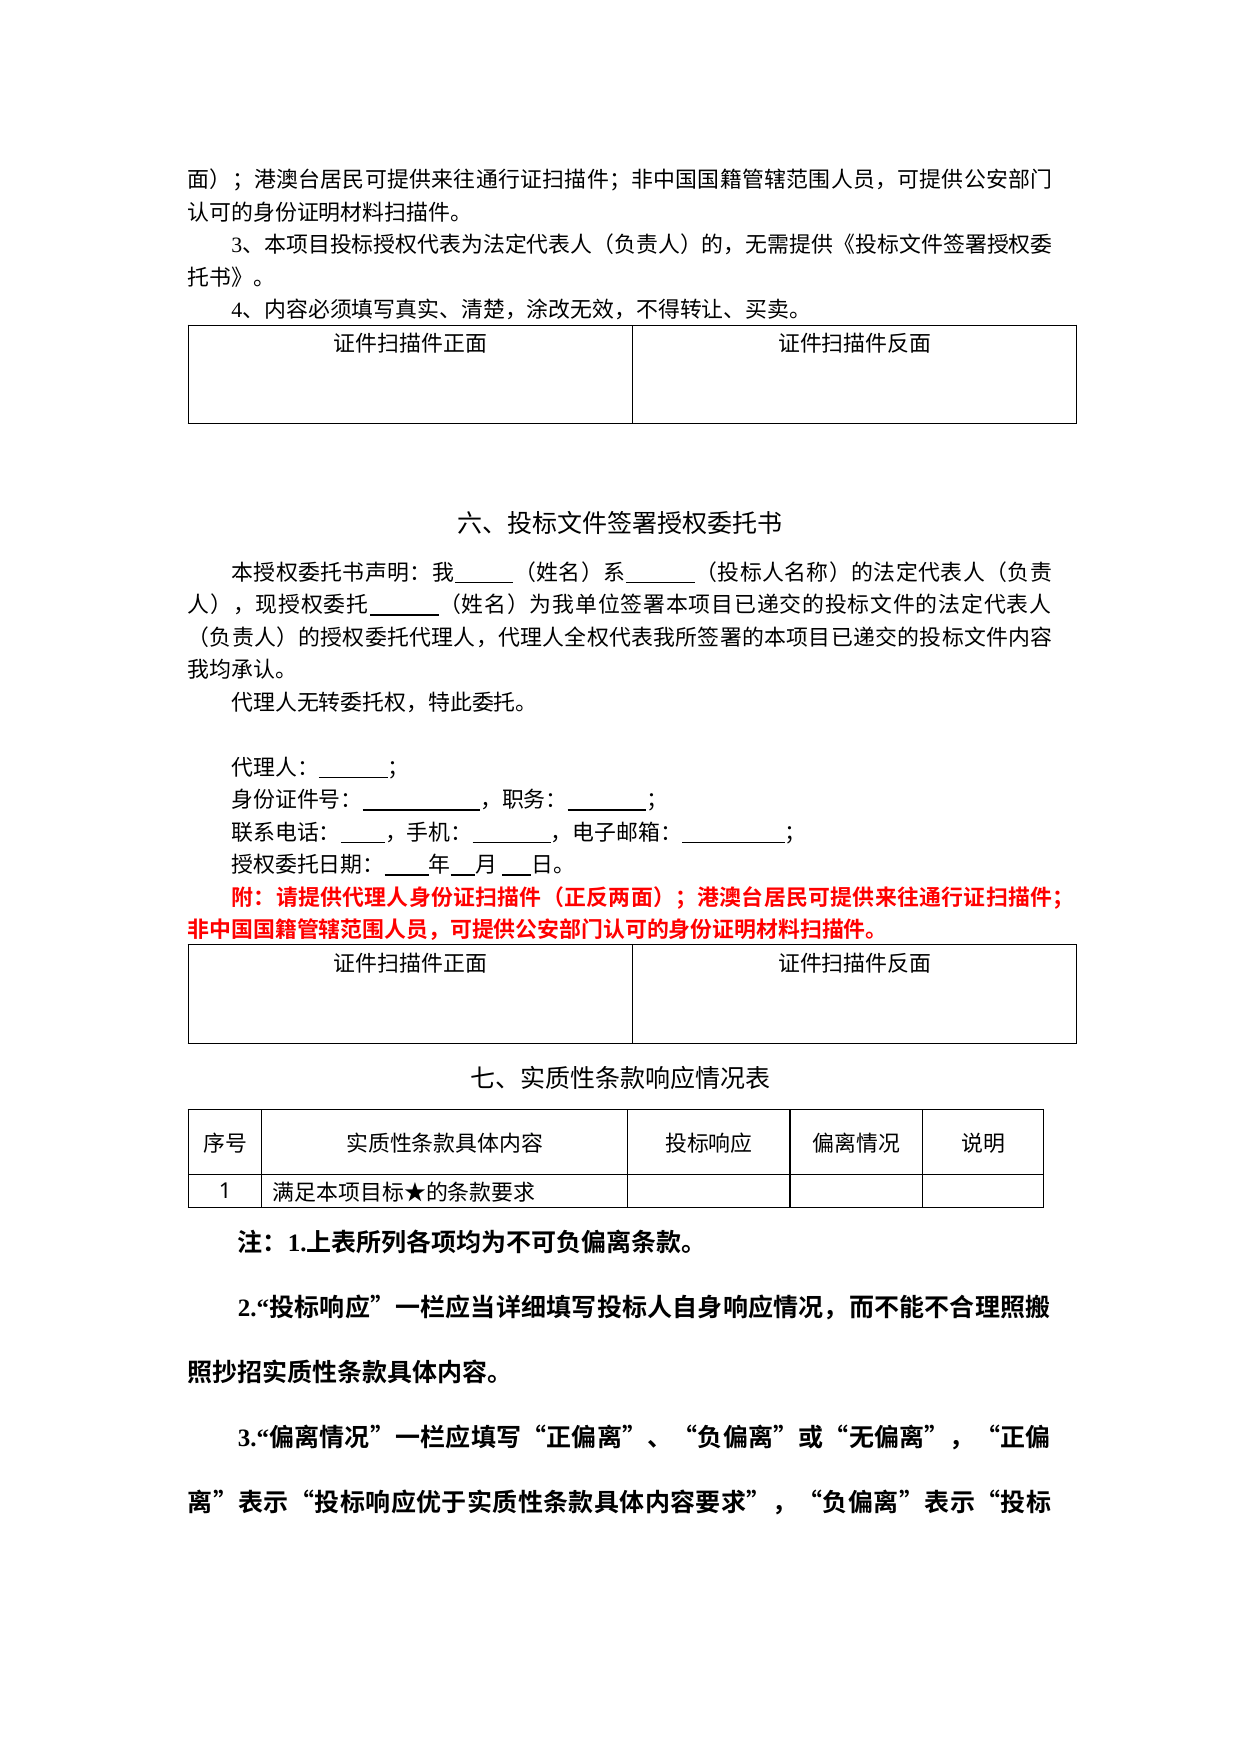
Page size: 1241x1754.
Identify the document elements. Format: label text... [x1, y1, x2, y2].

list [187, 162, 1053, 227]
list 内容必须填写真实、清楚，涂改无效，不得转让、买卖。 [187, 292, 1053, 324]
text 本授权委托书声明：我 （姓名）系 （投标人名称）的法定代表人（负责人），现授权委托 （姓名）为我单位签署本项目已递交的投标文件的法定代表人（负责人）的授权委托代理人，代理人全权代表我所签署的本项目已递交的投标文件内容我均承认。 [187, 554, 1053, 684]
text 代理人无转委托权，特此委托。 [187, 684, 1053, 717]
table_header 实质性条款具体内容 [262, 1110, 627, 1174]
text 联系电话： ，手机： ，电子邮箱： ； [187, 814, 1053, 847]
table_header 说明 [923, 1110, 1043, 1174]
subtitle 七、实质性条款响应情况表 [187, 1044, 1053, 1109]
text 代理人： ； [187, 749, 1053, 782]
table_header 投标响应 [628, 1110, 789, 1174]
table_header 证件扫描件正面 [189, 945, 632, 1043]
table_header 序号 [189, 1110, 261, 1174]
table_header 偏离情况 [791, 1110, 922, 1174]
text 授权委托日期： 年 月 日。 [187, 847, 1053, 879]
table_header 证件扫描件正面 [189, 326, 632, 423]
table_cell [791, 1175, 922, 1207]
text 附：请提供代理人身份证扫描件（正反两面）；港澳台居民可提供来往通行证扫描件；非中国国籍管辖范围人员，可提供公安部门认可的身份证明材料扫描件。 [187, 879, 1053, 944]
table_header 证件扫描件反面 [633, 326, 1076, 423]
table_cell 1 [189, 1175, 261, 1207]
text 2.“投标响应”一栏应当详细填写投标人自身响应情况，而不能不合理照搬照抄招实质性条款具体内容。 [187, 1273, 1053, 1403]
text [187, 1403, 1053, 1533]
table_cell [628, 1175, 789, 1207]
table_header 证件扫描件反面 [633, 945, 1076, 1043]
text 身份证件号： ，职务： ； [187, 782, 1053, 814]
text 注：1.上表所列各项均为不可负偏离条款。 [187, 1208, 1053, 1273]
list 本项目投标授权代表为法定代表人（负责人）的，无需提供《投标文件签署授权委托书》。 [187, 227, 1053, 292]
table_cell [923, 1175, 1043, 1207]
table_cell 满足本项目标★的条款要求 [262, 1175, 627, 1207]
subtitle 六、投标文件签署授权委托书 [187, 489, 1053, 554]
